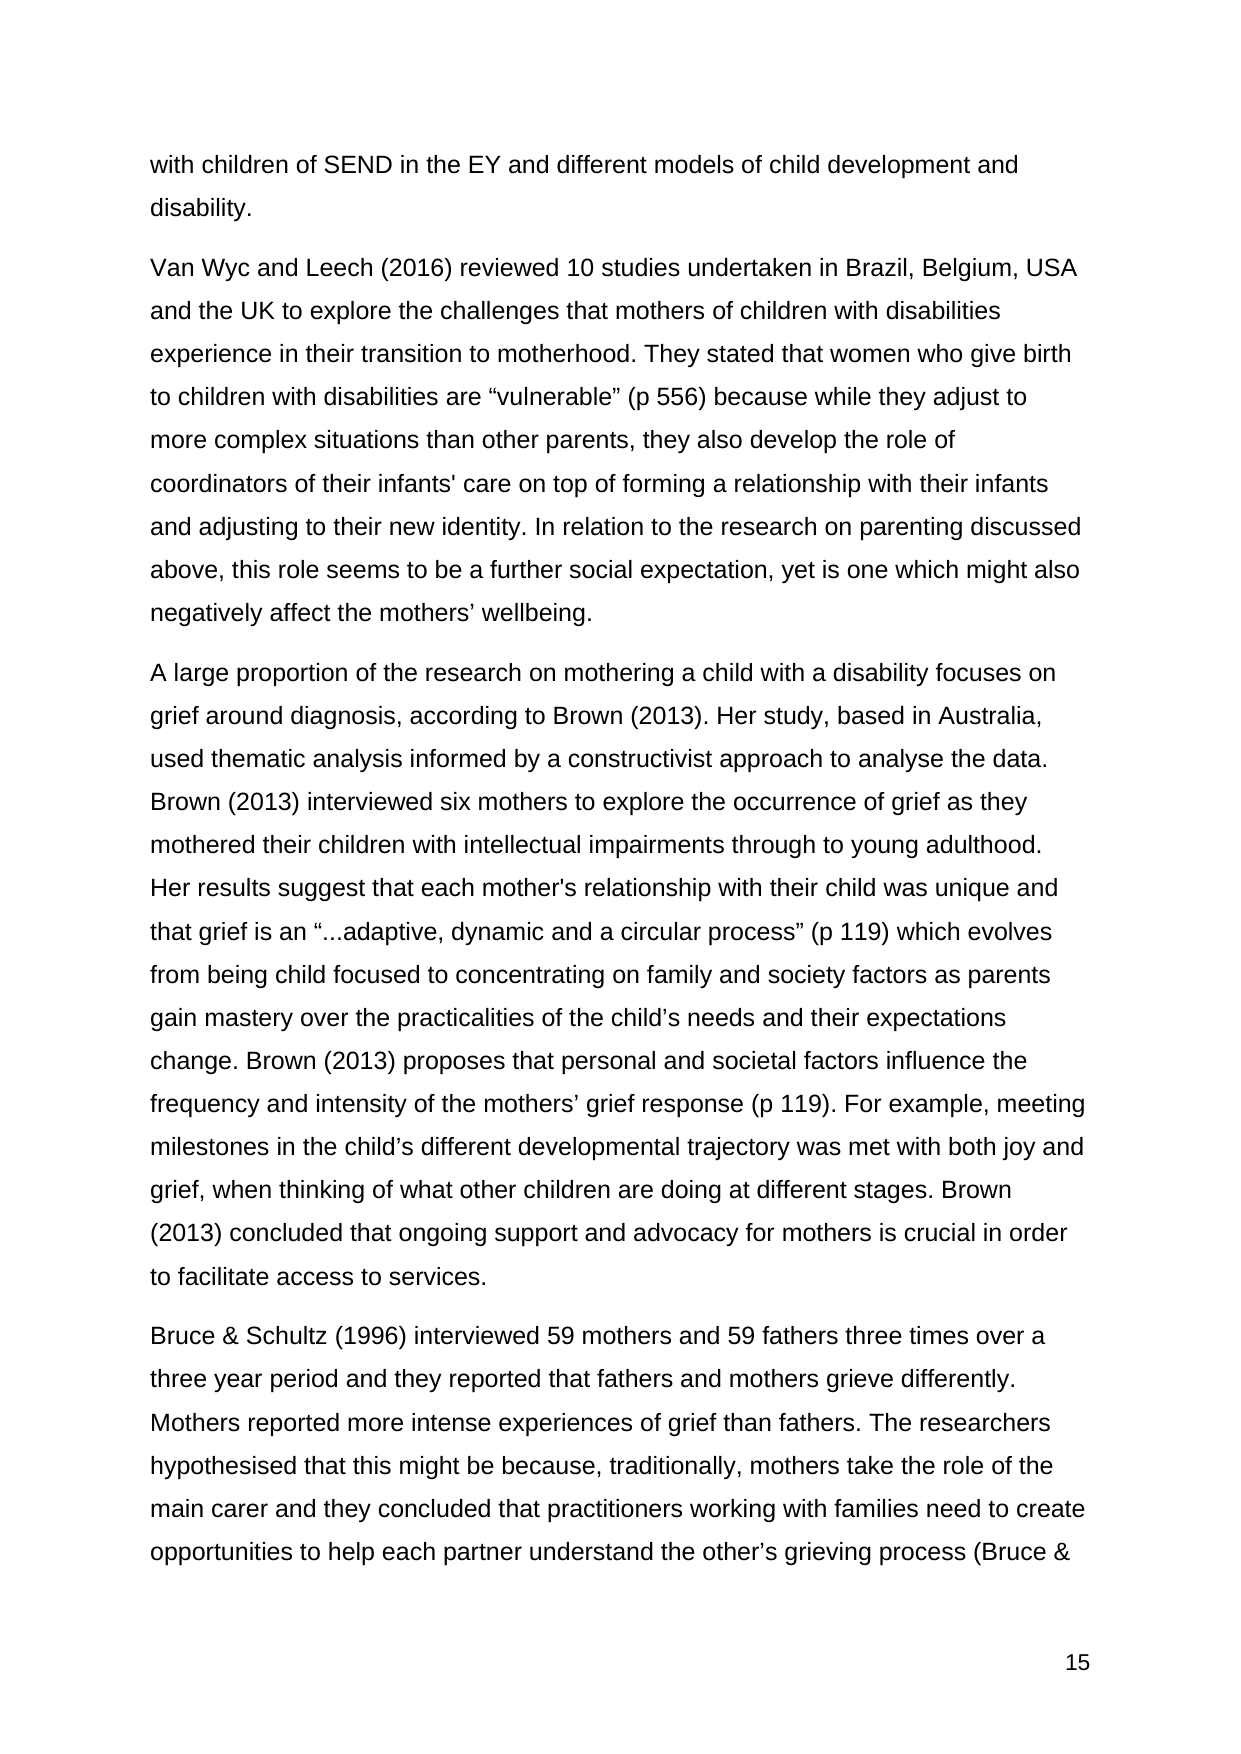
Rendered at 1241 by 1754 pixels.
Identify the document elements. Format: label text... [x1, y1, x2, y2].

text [150, 150, 1090, 222]
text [150, 1321, 1090, 1566]
text Van Wyc and Leech (2016) reviewed 10 studies undertaken in Brazil, Belgium, USA and the UK to explore the challenges that mothers of children with disabilities experience in their transition to motherhood. They stated that women who give birth to children with disabilities are “vulnerable” (p 556) because while they adjust to more complex situations than other parents, they also develop the role of coordinators of their infants' care on top of forming a relationship with their infants and adjusting to their new identity. In relation to the research on parenting discussed above, this role seems to be a further social expectation, yet is one which might also negatively affect the mothers’ wellbeing. [150, 253, 1090, 627]
text A large proportion of the research on mothering a child with a disability focuses on grief around diagnosis, according to Brown (2013). Her study, based in Australia, used thematic analysis informed by a constructivist approach to analyse the data. Brown (2013) interviewed six mothers to explore the occurrence of grief as they mothered their children with intellectual impairments through to young adulthood. Her results suggest that each mother's relationship with their child was unique and that grief is an “...adaptive, dynamic and a circular process” (p 119) which evolves from being child focused to concentrating on family and society factors as parents gain mastery over the practicalities of the child’s needs and their expectations change. Brown (2013) proposes that personal and societal factors influence the frequency and intensity of the mothers’ grief response (p 119). For example, meeting milestones in the child’s different developmental trajectory was met with both joy and grief, when thinking of what other children are doing at different stages. Brown (2013) concluded that ongoing support and advocacy for mothers is crucial in order to facilitate access to services. [150, 658, 1090, 1290]
